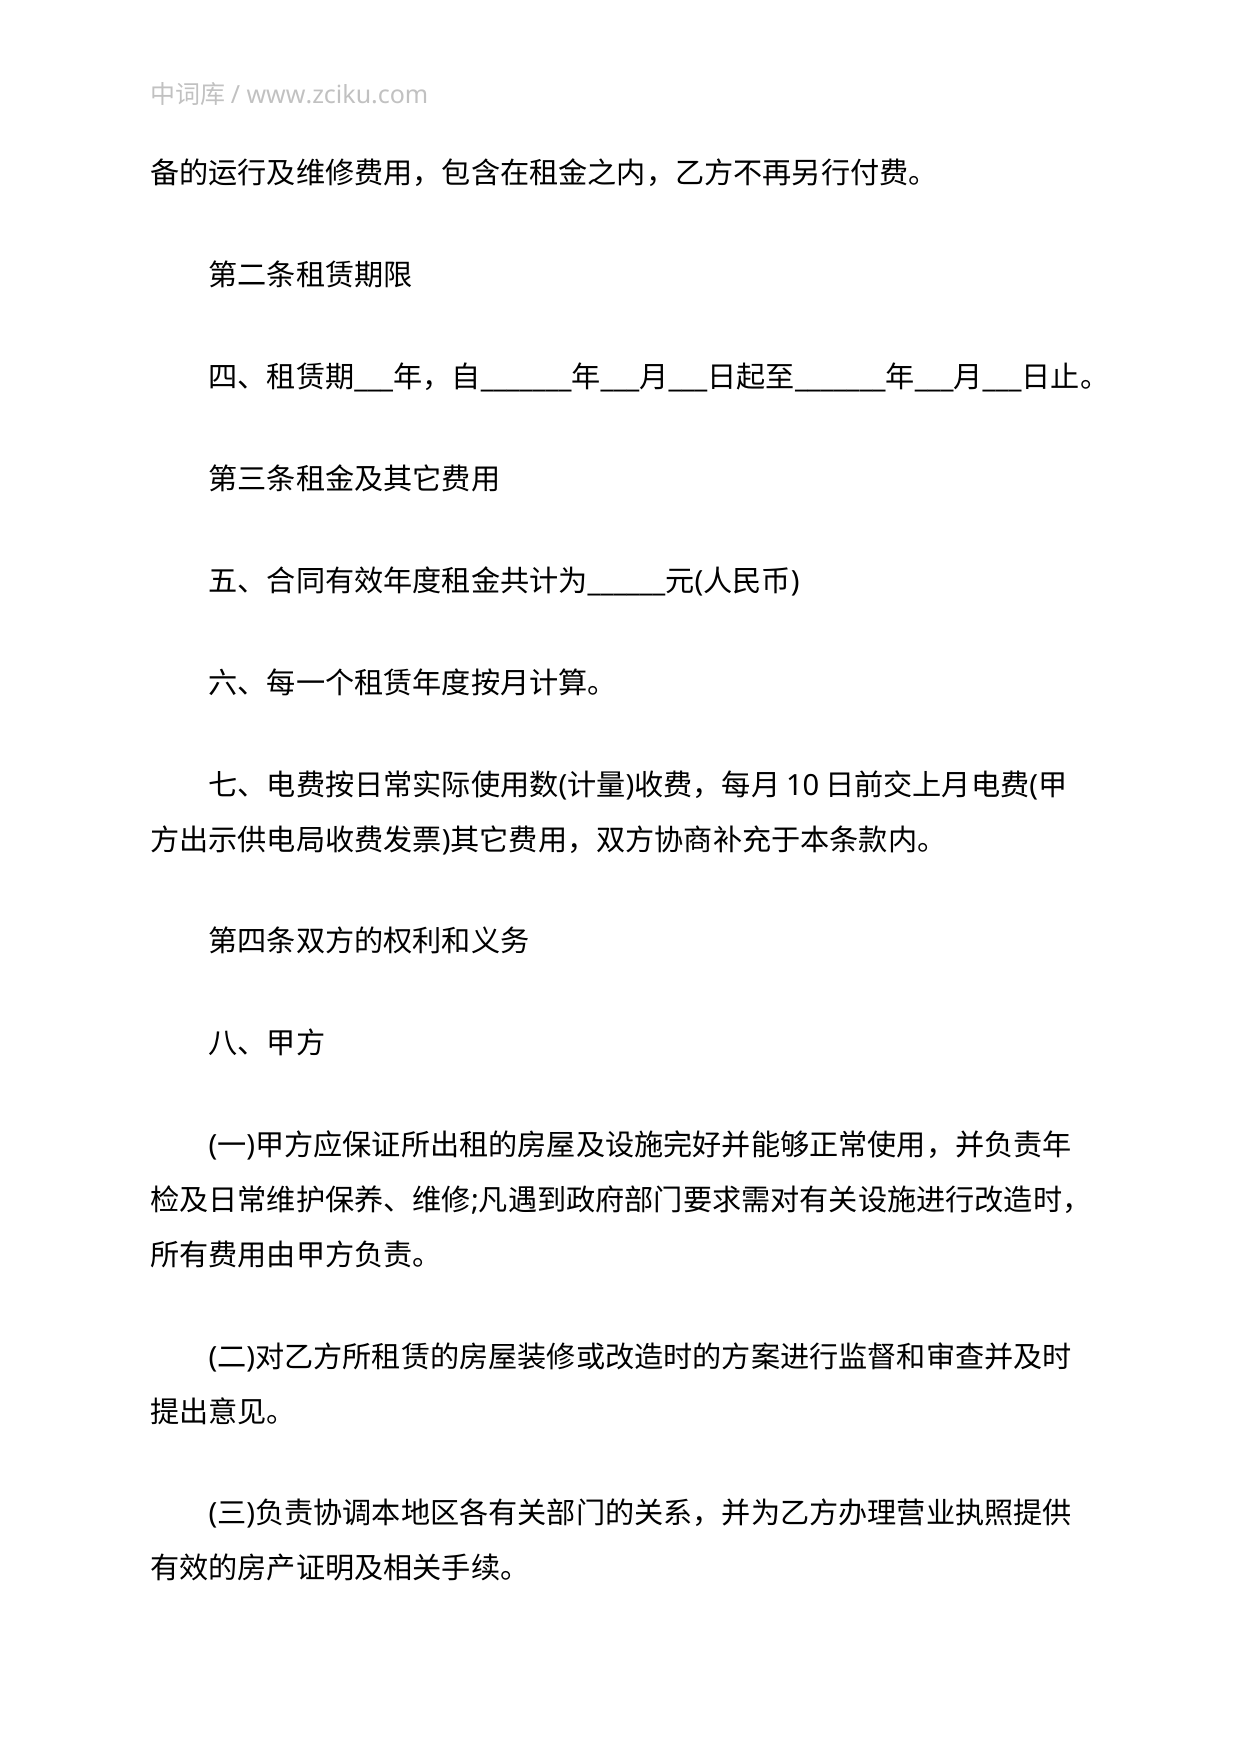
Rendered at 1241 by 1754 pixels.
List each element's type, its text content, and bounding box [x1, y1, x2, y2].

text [150, 150, 1090, 192]
text 第二条租赁期限 [150, 252, 1090, 294]
text 六、每一个租赁年度按月计算。 [150, 659, 1090, 702]
text 七、电费按日常实际使用数(计量)收费，每月10日前交上月电费(甲方出示供电局收费发票)其它费用，双方协商补充于本条款内。 [150, 761, 1090, 858]
text (二)对乙方所租赁的房屋装修或改造时的方案进行监督和审查并及时提出意见。 [150, 1333, 1090, 1431]
text 第四条双方的权利和义务 [150, 918, 1090, 960]
text (一)甲方应保证所出租的房屋及设施完好并能够正常使用，并负责年检及日常维护保养、维修;凡遇到政府部门要求需对有关设施进行改造时，所有费用由甲方负责。 [150, 1122, 1090, 1274]
text 八、甲方 [150, 1020, 1090, 1062]
text (三)负责协调本地区各有关部门的关系，并为乙方办理营业执照提供有效的房产证明及相关手续。 [150, 1490, 1090, 1587]
text 第三条租金及其它费用 [150, 456, 1090, 498]
text 五、合同有效年度租金共计为______元(人民币) [150, 557, 1090, 600]
text 四、租赁期___年，自_______年___月___日起至_______年___月___日止。 [150, 353, 1090, 396]
